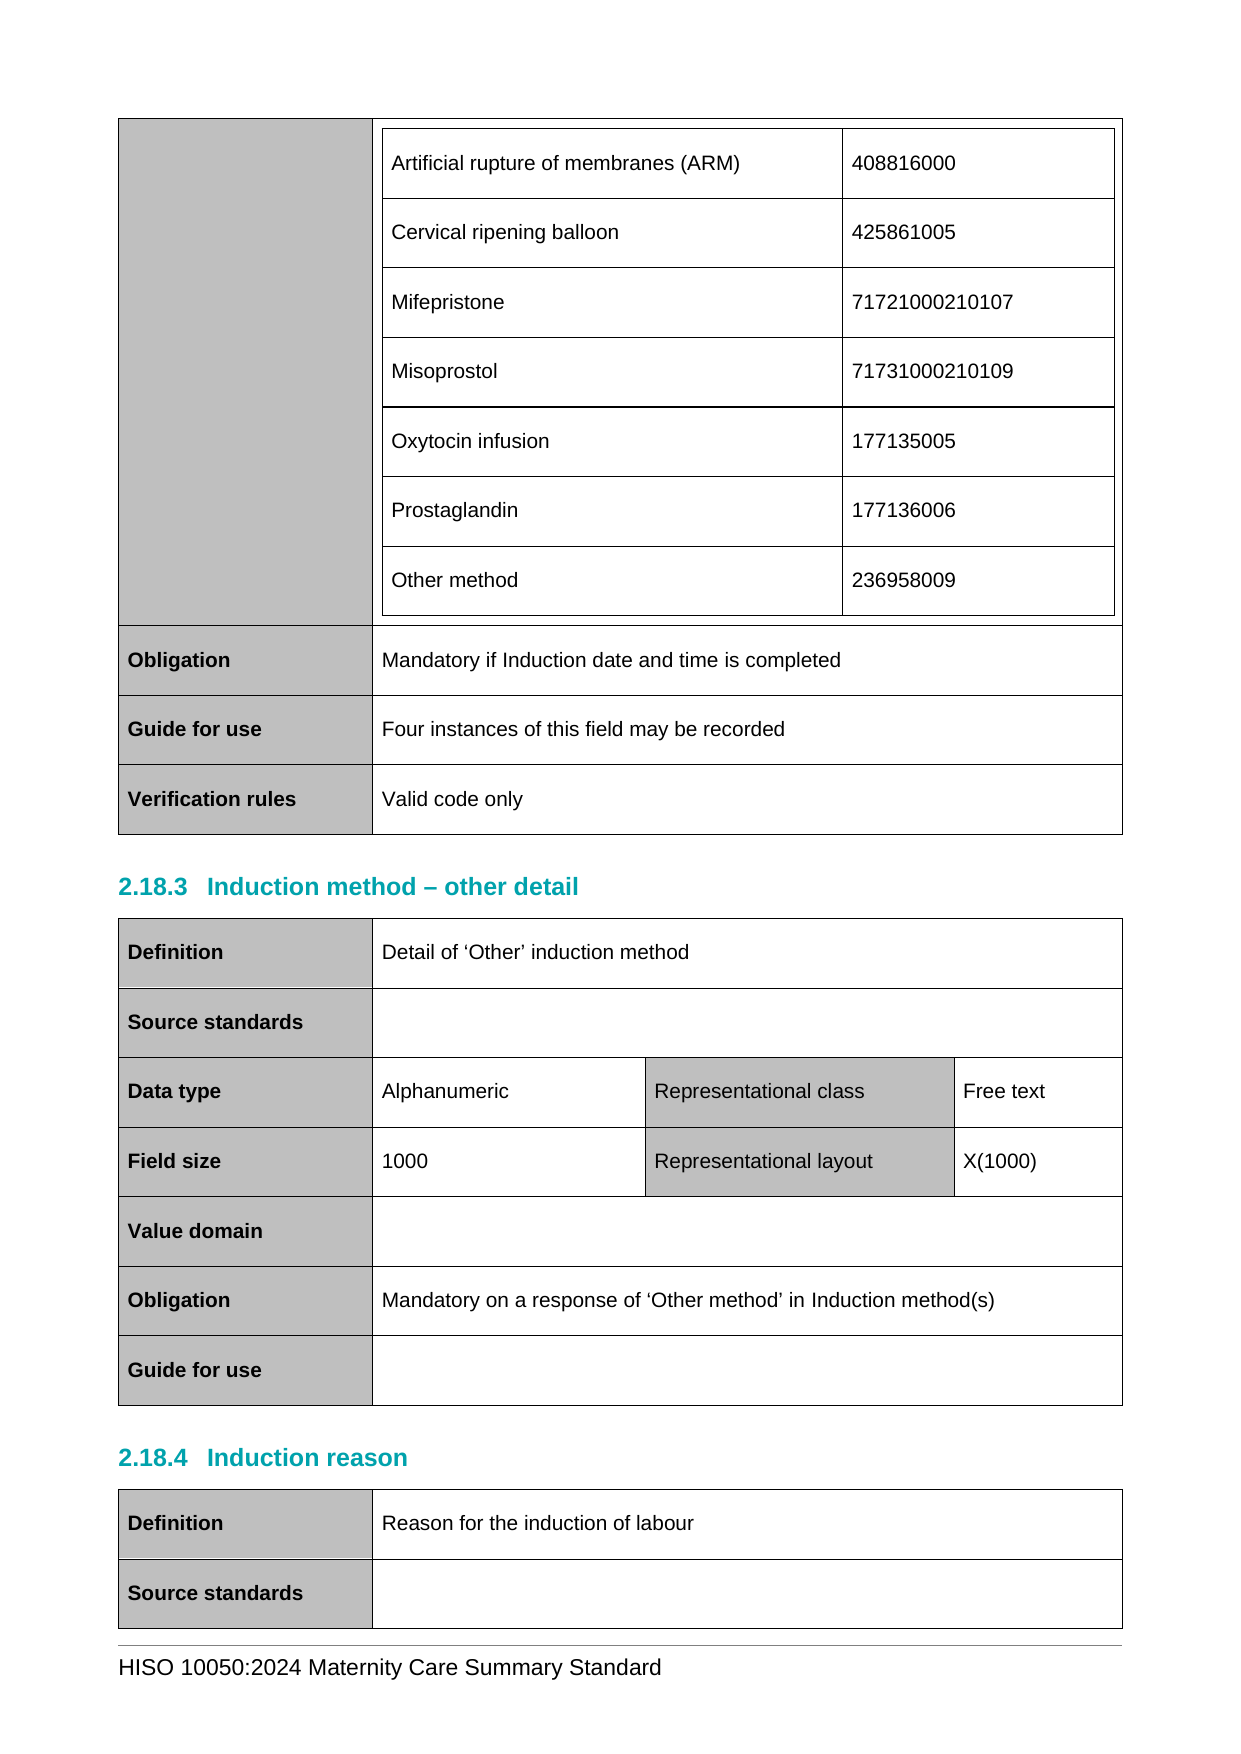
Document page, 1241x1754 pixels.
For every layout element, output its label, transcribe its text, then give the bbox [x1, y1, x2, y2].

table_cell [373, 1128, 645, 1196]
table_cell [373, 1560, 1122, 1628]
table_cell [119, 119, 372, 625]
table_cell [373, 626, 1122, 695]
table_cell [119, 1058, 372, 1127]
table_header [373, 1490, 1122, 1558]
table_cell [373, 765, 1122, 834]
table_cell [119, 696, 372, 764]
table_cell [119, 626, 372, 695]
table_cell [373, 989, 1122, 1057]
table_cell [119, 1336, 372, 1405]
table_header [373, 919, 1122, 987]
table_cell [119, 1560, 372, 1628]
subtitle Induction method – other detail [118, 872, 1122, 901]
subtitle Induction reason [118, 1443, 1122, 1472]
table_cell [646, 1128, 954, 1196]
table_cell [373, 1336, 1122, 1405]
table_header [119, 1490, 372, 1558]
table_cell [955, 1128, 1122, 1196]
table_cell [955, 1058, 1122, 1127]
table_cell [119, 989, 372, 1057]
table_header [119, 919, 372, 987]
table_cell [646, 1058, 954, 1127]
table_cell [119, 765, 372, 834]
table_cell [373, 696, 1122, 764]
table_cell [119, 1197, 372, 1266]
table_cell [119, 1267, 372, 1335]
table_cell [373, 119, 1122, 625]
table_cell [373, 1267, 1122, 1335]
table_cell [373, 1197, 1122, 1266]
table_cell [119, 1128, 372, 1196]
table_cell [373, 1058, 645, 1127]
